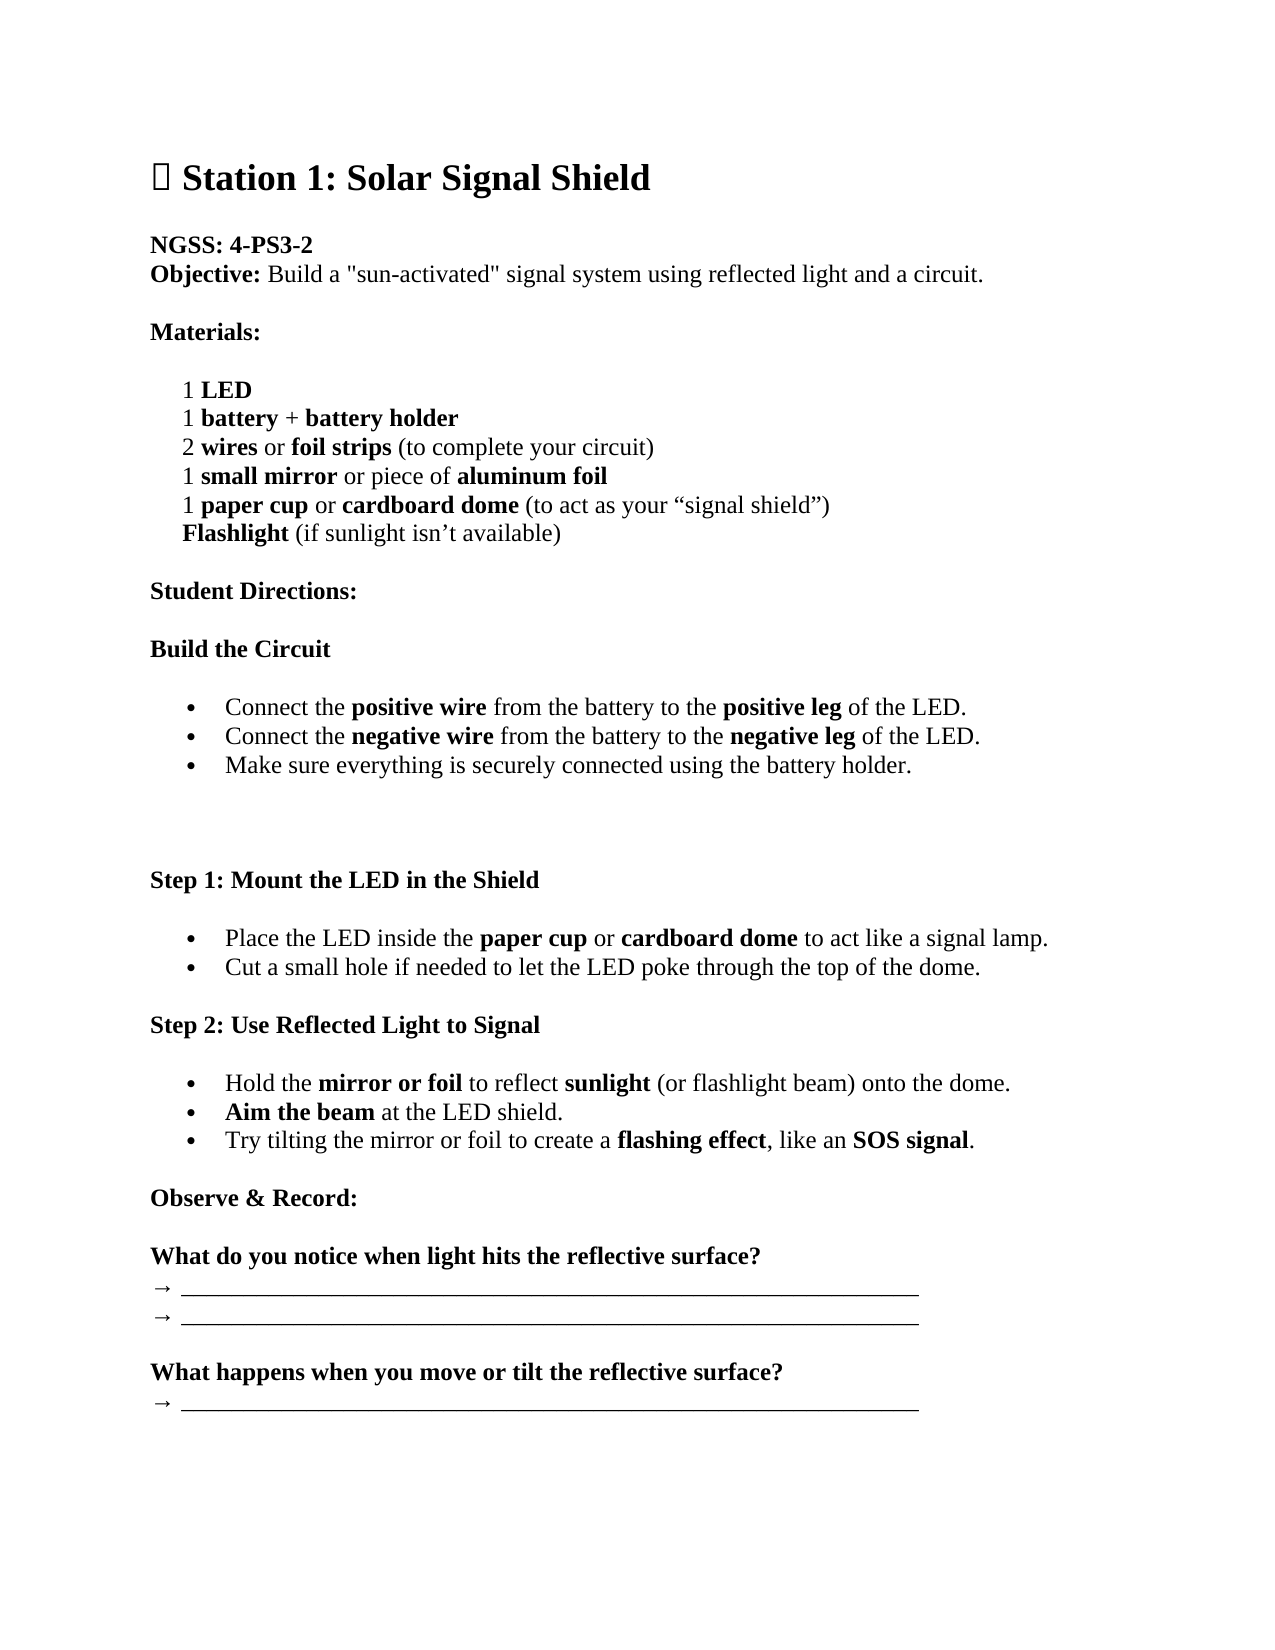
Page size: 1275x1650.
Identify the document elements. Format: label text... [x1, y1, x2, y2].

text Step 1: Mount the LED in the Shield [150, 866, 1125, 894]
text NGSS: 4-PS3-2 Objective: Build a "sun-activated" signal system using reflected light and a circuit. [150, 230, 1125, 288]
list Aim the beam at the LED shield. [187, 1097, 1125, 1126]
list Connect the positive wire from the battery to the positive leg of the LED. [187, 692, 1125, 721]
list Cut a small hole if needed to let the LED poke through the top of the dome. [187, 952, 1125, 981]
list Place the LED inside the paper cup or cardboard dome to act like a signal lamp. [187, 923, 1125, 952]
text What do you notice when light hits the reflective surface? → ___________________________________________________________ → ___________________________________________________________ [150, 1241, 1125, 1328]
text  1 small mirror or piece of aluminum foil [150, 461, 1125, 490]
list Try tilting the mirror or foil to create a flashing effect, like an SOS signal. [187, 1126, 1125, 1154]
text Build the Circuit [150, 634, 1125, 663]
text Observe & Record: [150, 1183, 1125, 1212]
text  1 LED [150, 375, 1125, 403]
text  1 paper cup or cardboard dome (to act as your “signal shield”) [150, 490, 1125, 518]
list Make sure everything is securely connected using the battery holder. [187, 750, 1125, 778]
text 📍 Station 1: Solar Signal Shield [150, 150, 1125, 201]
text Student Directions: [150, 576, 1125, 605]
text  2 wires or foil strips (to complete your circuit) [150, 432, 1125, 461]
list Hold the mirror or foil to reflect sunlight (or flashlight beam) onto the dome. [187, 1068, 1125, 1097]
text  Flashlight (if sunlight isn’t available) [150, 518, 1125, 547]
text  1 battery + battery holder [150, 403, 1125, 432]
text What happens when you move or tilt the reflective surface? → ___________________________________________________________ [150, 1357, 1125, 1414]
text Materials: [150, 317, 1125, 346]
list Connect the negative wire from the battery to the negative leg of the LED. [187, 721, 1125, 750]
text Step 2: Use Reflected Light to Signal [150, 1010, 1125, 1039]
